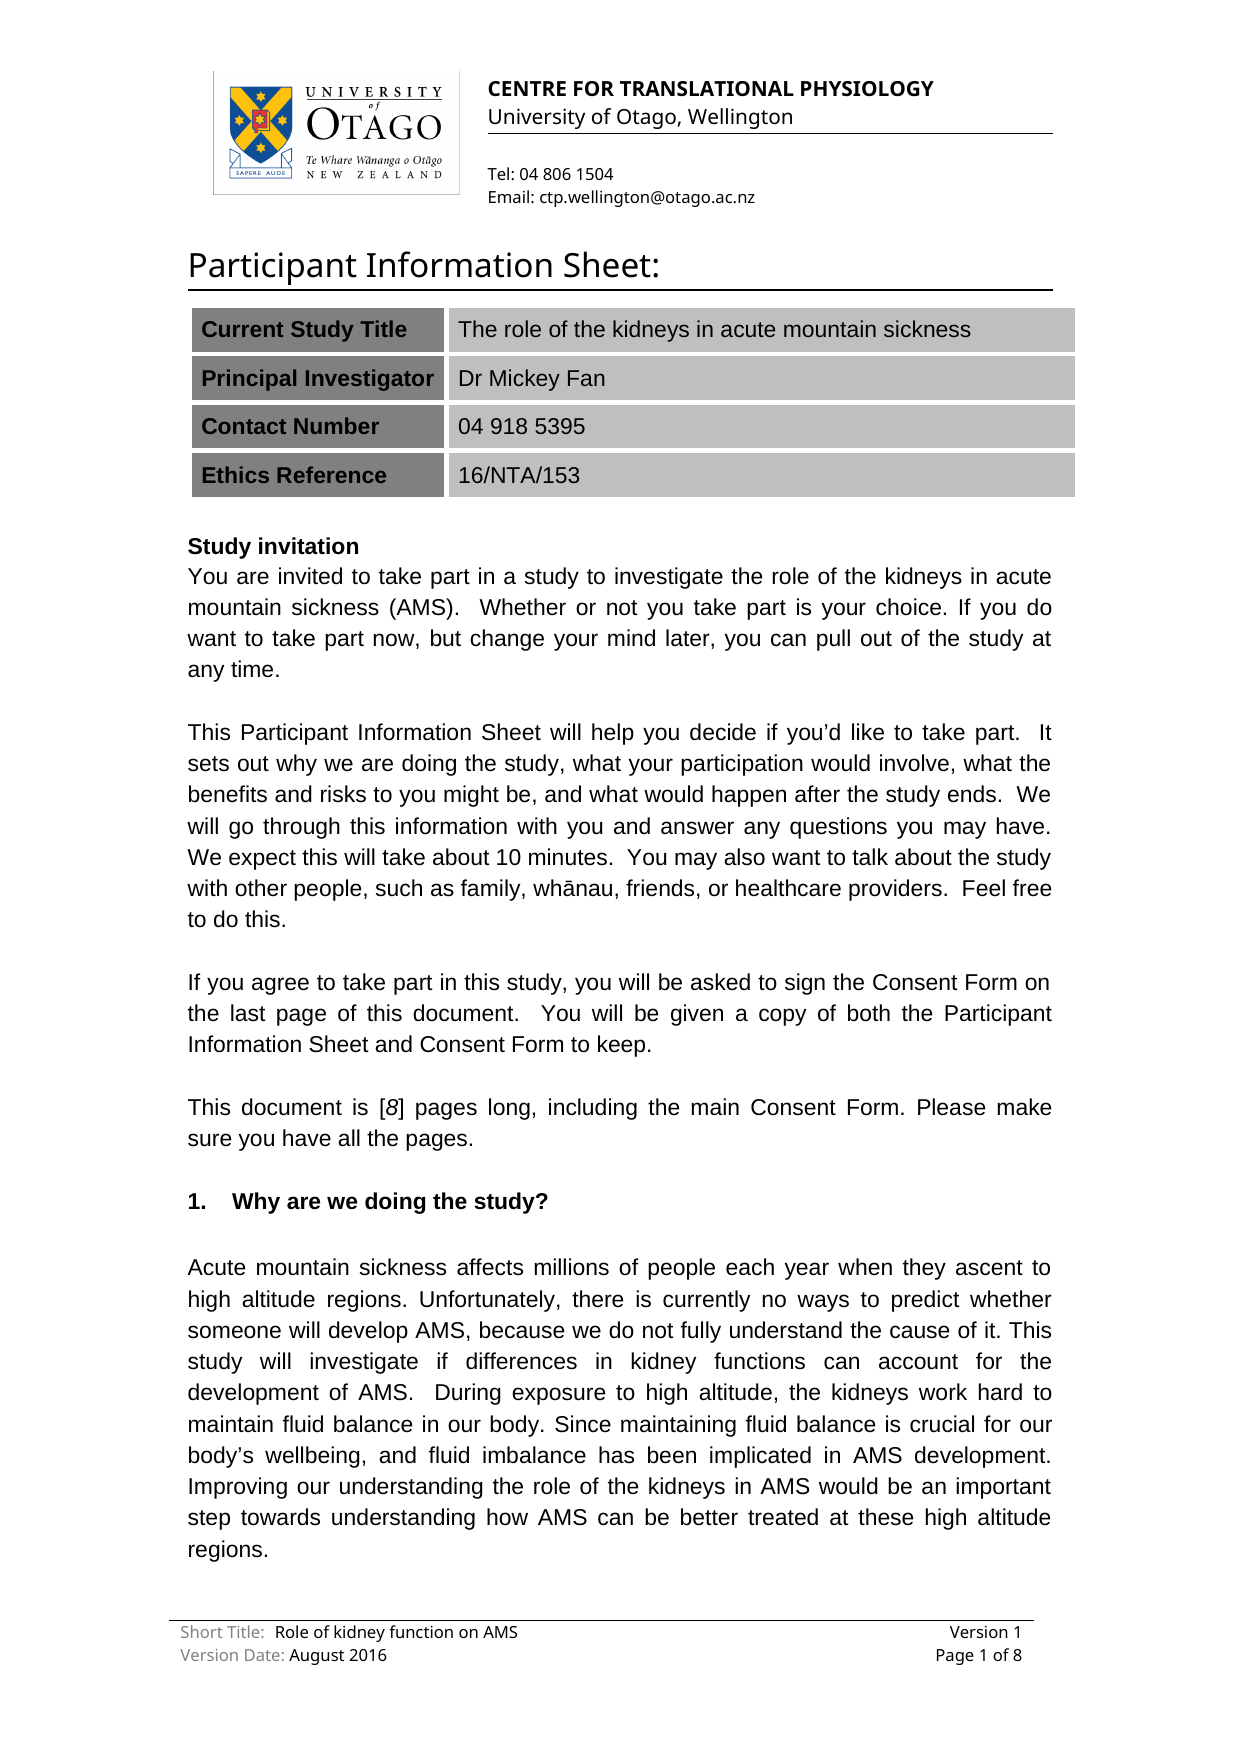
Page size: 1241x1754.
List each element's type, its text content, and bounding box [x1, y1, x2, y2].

table_header Current Study Title [192, 308, 444, 351]
table_cell Ethics Reference [192, 453, 444, 497]
text Acute mountain sickness affects millions of people each year when they ascent to high altitude regions. Unfortunately, there is currently no ways to predict whether someone will develop AMS, because we do not fully understand the cause of it. This study will investigate if differences in kidney functions can account for the development of AMS. During exposure to high altitude, the kidneys work hard to maintain fluid balance in our body. Since maintaining fluid balance is crucial for our body’s wellbeing, and fluid imbalance has been implicated in AMS development. Improving our understanding the role of the kidneys in AMS would be an important step towards understanding how AMS can be better treated at these high altitude regions. [187, 1275, 1053, 1563]
table_cell Contact Number [192, 405, 444, 448]
table_cell 16/NTA/153 [449, 453, 1075, 497]
text You are invited to take part in a study to investigate the role of the kidneys in acute mountain sickness (AMS). Whether or not you take part is your choice. If you do want to take part now, but change your mind later, you can pull out of the study at any time. [187, 559, 1053, 684]
table_cell Dr Mickey Fan [449, 356, 1075, 400]
picture [213, 71, 460, 195]
table_header The role of the kidneys in acute mountain sickness [449, 308, 1075, 351]
text Study invitation [187, 533, 1053, 559]
text This document is [8] pages long, including the main Consent Form. Please make sure you have all the pages. [187, 1090, 1053, 1153]
text This Participant Information Sheet will help you decide if you’d like to take part. It sets out why we are doing the study, what your participation would involve, what the benefits and risks to you might be, and what would happen after the study ends. We will go through this information with you and answer any questions you may have. We expect this will take about 10 minutes. You may also want to talk about the study with other people, such as family, whānau, friends, or healthcare providers. Feel free to do this. [187, 715, 1053, 934]
text If you agree to take part in this study, you will be asked to sign the Consent Form on the last page of this document. You will be given a copy of both the Participant Information Sheet and Consent Form to keep. [187, 965, 1053, 1059]
text Participant Information Sheet: [187, 242, 1053, 291]
list Why are we doing the study? [187, 1184, 1053, 1215]
table_cell 04 918 5395 [449, 405, 1075, 448]
table_cell Principal Investigator [192, 356, 444, 400]
